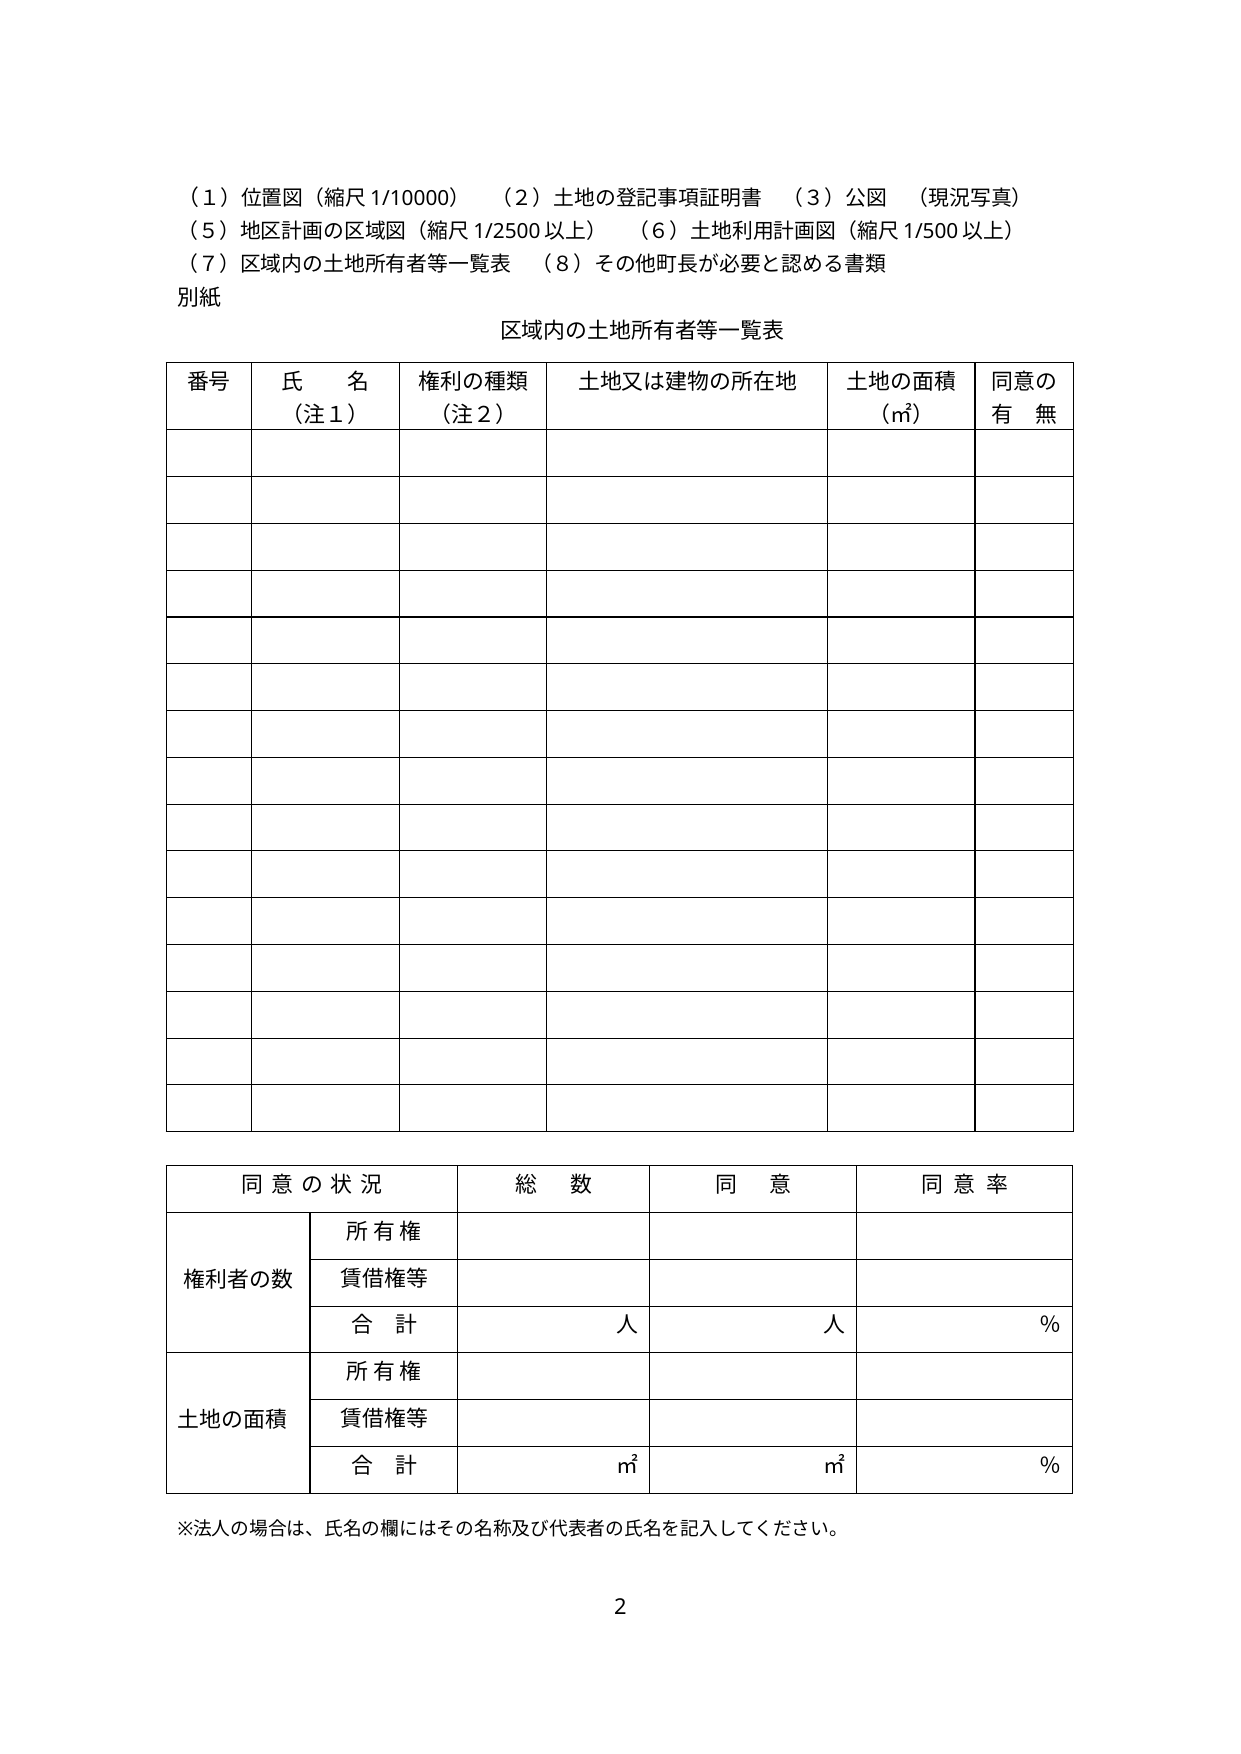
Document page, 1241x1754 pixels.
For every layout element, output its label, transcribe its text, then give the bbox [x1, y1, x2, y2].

table_cell [400, 898, 546, 944]
table_cell [400, 618, 546, 663]
table_cell [547, 524, 827, 570]
table_cell [167, 618, 251, 663]
table_cell [976, 945, 1073, 991]
table_cell [400, 430, 546, 476]
table_cell ㎡ [458, 1447, 649, 1493]
table_cell [650, 1213, 856, 1259]
table_cell 所有権 [311, 1213, 457, 1259]
table_cell [252, 1085, 399, 1131]
table_cell [547, 477, 827, 523]
table_cell [252, 430, 399, 476]
table_cell [252, 664, 399, 710]
table_cell [976, 851, 1073, 897]
table_cell 賃借権等 [311, 1400, 457, 1446]
table_cell [167, 477, 251, 523]
table_cell [400, 992, 546, 1037]
text 区域内の土地所有者等一覧表 [221, 312, 1063, 345]
table_cell 合計 [311, 1447, 457, 1493]
table_cell [976, 711, 1073, 757]
table_cell [828, 1039, 974, 1084]
table_cell [167, 711, 251, 757]
table_cell [458, 1400, 649, 1446]
table_header 土地又は建物の所在地 [547, 363, 827, 429]
table_cell [976, 477, 1073, 523]
table_cell [857, 1353, 1072, 1399]
table_header 権利の種類 （注２） [400, 363, 546, 429]
table_cell [252, 571, 399, 616]
table_header 土地の面積 （㎡） [828, 363, 974, 429]
table_cell [547, 430, 827, 476]
text （５）地区計画の区域図（縮尺1/2500以上） （６）土地利用計画図（縮尺1/500以上） [177, 212, 1063, 246]
table_cell [167, 1039, 251, 1084]
table_cell [976, 571, 1073, 616]
table_cell [400, 524, 546, 570]
table_cell [167, 945, 251, 991]
table_cell [252, 618, 399, 663]
table_cell [400, 1039, 546, 1084]
table_cell [828, 1085, 974, 1131]
table_cell [828, 805, 974, 850]
text 別紙 [177, 279, 1063, 312]
text （１）位置図（縮尺1/10000） （２）土地の登記事項証明書 （３）公図 （現況写真） [177, 179, 1063, 212]
table_cell [976, 524, 1073, 570]
table_cell [547, 664, 827, 710]
table_cell 賃借権等 [311, 1260, 457, 1306]
table_cell [400, 571, 546, 616]
table_cell [976, 898, 1073, 944]
table_cell 所有権 [311, 1353, 457, 1399]
table_cell [828, 477, 974, 523]
table_cell [252, 477, 399, 523]
table_cell ％ [857, 1307, 1072, 1352]
table_cell 人 [650, 1307, 856, 1352]
table_cell [400, 945, 546, 991]
table_cell [167, 524, 251, 570]
table_cell [828, 898, 974, 944]
table_cell ％ [857, 1447, 1072, 1493]
table_cell [400, 711, 546, 757]
table_cell [252, 898, 399, 944]
table_cell [400, 1085, 546, 1131]
table_cell [458, 1260, 649, 1306]
table_cell [167, 664, 251, 710]
table_cell [167, 851, 251, 897]
table_cell [976, 1085, 1073, 1131]
table_header 同意の 有 無 [976, 363, 1073, 429]
table_cell [400, 758, 546, 803]
table_cell [167, 898, 251, 944]
table_cell [400, 664, 546, 710]
table_cell [547, 571, 827, 616]
table_cell [976, 1039, 1073, 1084]
table_cell [167, 1085, 251, 1131]
table_header 同意率 [857, 1166, 1072, 1212]
table_cell [857, 1260, 1072, 1306]
table_cell [828, 524, 974, 570]
table_cell [828, 618, 974, 663]
table_cell [252, 945, 399, 991]
table_cell [252, 711, 399, 757]
table_cell [400, 851, 546, 897]
table_cell [547, 805, 827, 850]
table_cell [976, 992, 1073, 1037]
table_cell [252, 851, 399, 897]
table_cell 土地の面積 [167, 1353, 309, 1493]
table_cell [828, 992, 974, 1037]
table_cell [828, 571, 974, 616]
table_header 同意 [650, 1166, 856, 1212]
table_cell [976, 618, 1073, 663]
table_cell [828, 711, 974, 757]
table_cell [167, 805, 251, 850]
table_cell [976, 758, 1073, 803]
table_cell [547, 618, 827, 663]
table_cell [976, 430, 1073, 476]
table_cell [828, 664, 974, 710]
table_cell 合計 [311, 1307, 457, 1352]
table_cell [828, 945, 974, 991]
table_cell [828, 758, 974, 803]
table_cell ㎡ [650, 1447, 856, 1493]
table_cell [547, 711, 827, 757]
table_cell [400, 477, 546, 523]
table_cell [252, 758, 399, 803]
text （７）区域内の土地所有者等一覧表 （８）その他町長が必要と認める書類 [177, 246, 1063, 279]
table_cell [828, 430, 974, 476]
table_cell [857, 1213, 1072, 1259]
table_header 番号 [167, 363, 251, 429]
table_cell [252, 524, 399, 570]
table_cell [458, 1353, 649, 1399]
table_cell [252, 992, 399, 1037]
table_cell [547, 898, 827, 944]
table_cell [976, 805, 1073, 850]
table_cell [167, 430, 251, 476]
table_header 総数 [458, 1166, 649, 1212]
table_cell [458, 1213, 649, 1259]
table_cell [547, 945, 827, 991]
table_cell [650, 1260, 856, 1306]
table_cell 人 [458, 1307, 649, 1352]
text ※法人の場合は、氏名の欄にはその名称及び代表者の氏名を記入してください。 [177, 1510, 1063, 1543]
table_cell [252, 1039, 399, 1084]
table_header 氏 名 （注１） [252, 363, 399, 429]
table_cell 権利者の数 [167, 1213, 309, 1352]
table_cell [547, 992, 827, 1037]
table_cell [547, 758, 827, 803]
table_cell [976, 664, 1073, 710]
table_header 同意の状況 [167, 1166, 457, 1212]
table_cell [252, 805, 399, 850]
table_cell [167, 571, 251, 616]
table_cell [857, 1400, 1072, 1446]
table_cell [650, 1400, 856, 1446]
table_cell [547, 851, 827, 897]
table_cell [167, 758, 251, 803]
table_cell [400, 805, 546, 850]
table_cell [828, 851, 974, 897]
table_cell [547, 1039, 827, 1084]
table_cell [167, 992, 251, 1037]
table_cell [650, 1353, 856, 1399]
table_cell [547, 1085, 827, 1131]
